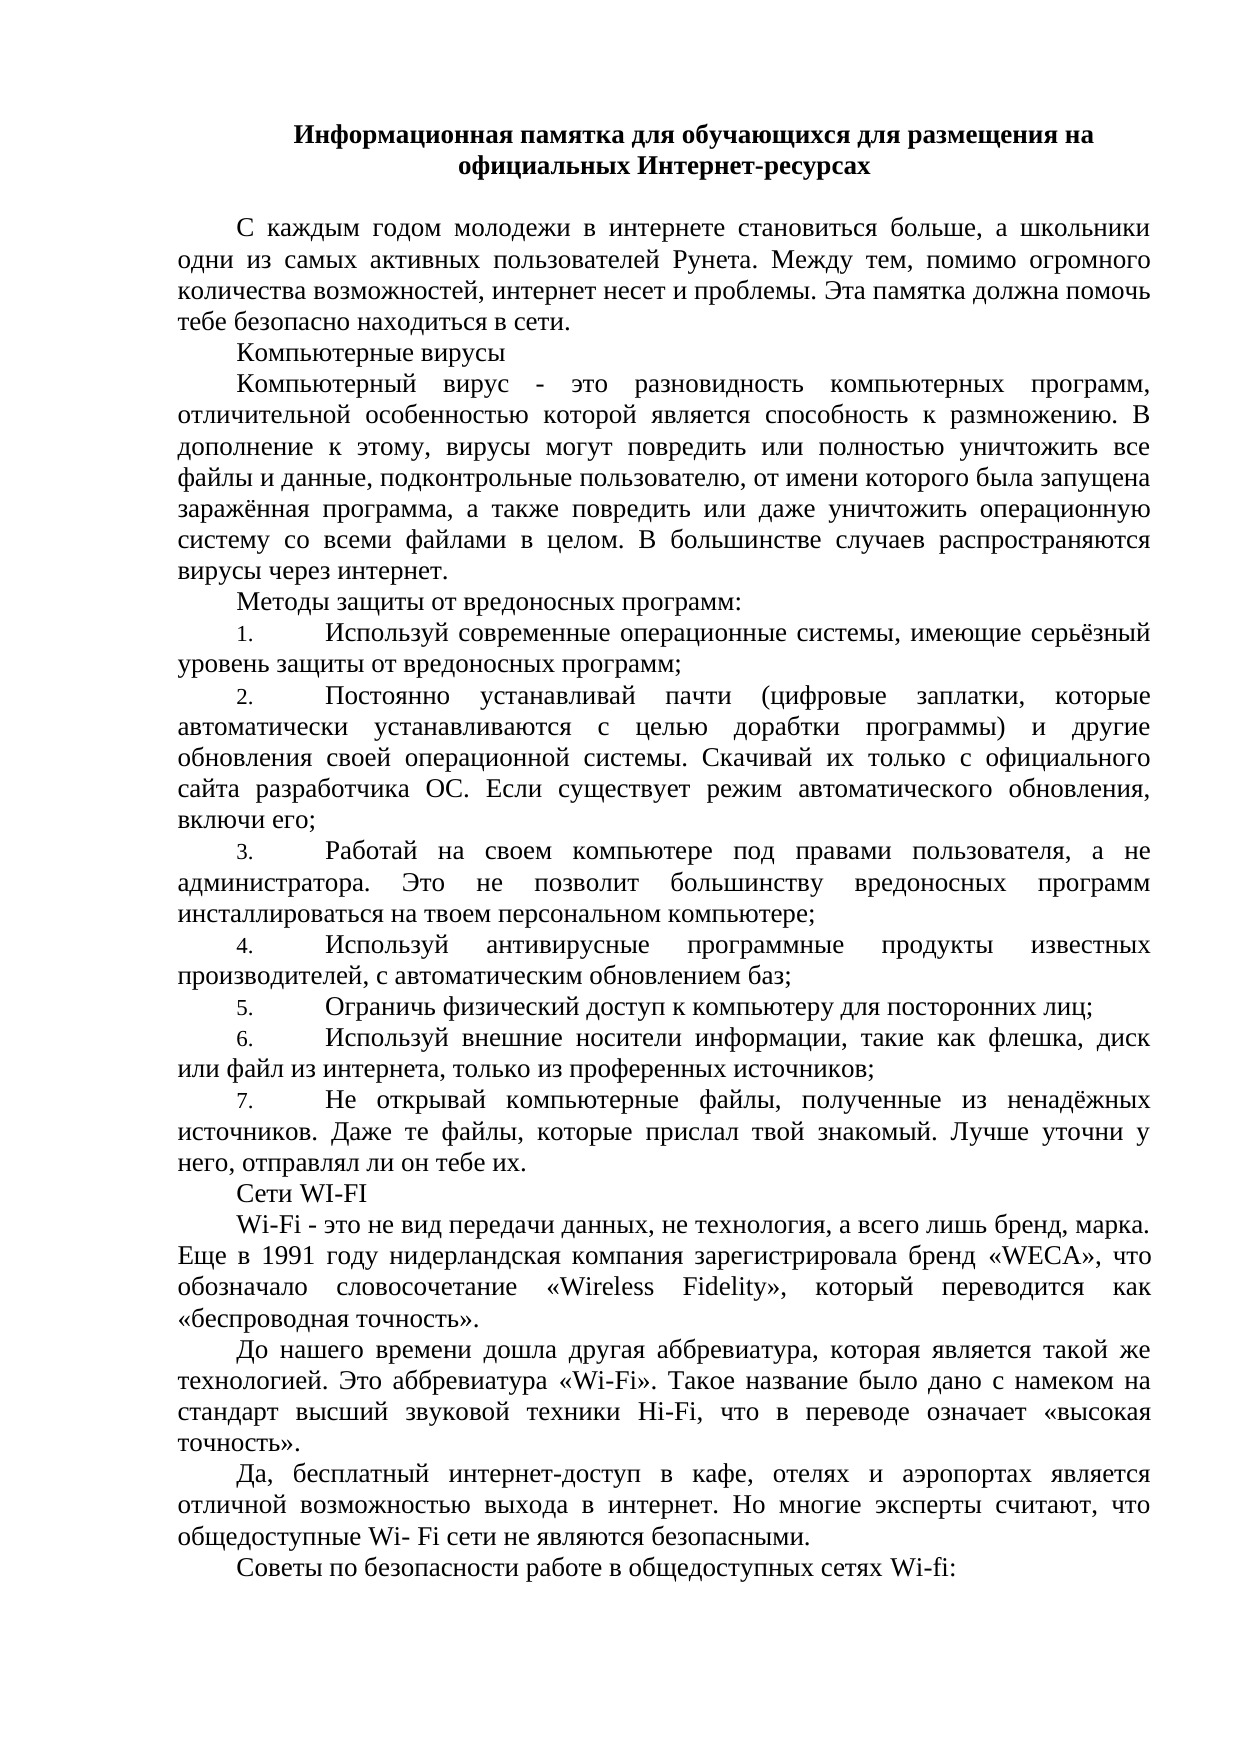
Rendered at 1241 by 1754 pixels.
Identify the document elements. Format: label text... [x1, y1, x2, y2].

text Информационная памятка для обучающихся для размещения на официальных Интернет-ресурсах [177, 118, 1152, 180]
text С каждым годом молодежи в интернете становиться больше, а школьники одни из самых активных пользователей Рунета. Между тем, помимо огромного количества возможностей, интернет несет и проблемы. Эта памятка должна помочь тебе безопасно находиться в сети. [177, 212, 1152, 336]
text Методы защиты от вредоносных программ: [177, 585, 1152, 616]
text Советы по безопасности работе в общедоступных сетях Wi-fi: [177, 1551, 1152, 1582]
text Сети WI-FI [177, 1177, 1152, 1208]
list Постоянно устанавливай пачти (цифровые заплатки, которые автоматически устанавливаются с целью дорабтки программы) и другие обновления своей операционной системы. Скачивай их только с официального сайта разработчика ОС. Если существует режим автоматического обновления, включи его; [177, 679, 1152, 834]
list Не открывай компьютерные файлы, полученные из ненадёжных источников. Даже те файлы, которые прислал твой знакомый. Лучше уточни у него, отправлял ли он тебе их. [177, 1084, 1152, 1177]
text Компьютерный вирус - это разновидность компьютерных программ, отличительной особенностью которой является способность к размножению. В дополнение к этому, вирусы могут повредить или полностью уничтожить все файлы и данные, подконтрольные пользователю, от имени которого была запущена заражённая программа, а также повредить или даже уничтожить операционную систему со всеми файлами в целом. В большинстве случаев распространяются вирусы через интернет. [177, 367, 1152, 585]
text До нашего времени дошла другая аббревиатура, которая является такой же технологией. Это аббревиатура «Wi-Fi». Такое название было дано с намеком на стандарт высший звуковой техники Hi-Fi, что в переводе означает «высокая точность». [177, 1333, 1152, 1457]
text Компьютерные вирусы [177, 336, 1152, 367]
list Используй современные операционные системы, имеющие серьёзный уровень защиты от вредоносных программ; [177, 616, 1152, 679]
text Да, бесплатный интернет-доступ в кафе, отелях и аэропортах является отличной возможностью выхода в интернет. Но многие эксперты считают, что общедоступные Wi- Fi сети не являются безопасными. [177, 1457, 1152, 1551]
list Используй внешние носители информации, такие как флешка, диск или файл из интернета, только из проференных источников; [177, 1021, 1152, 1084]
list Используй антивирусные программные продукты известных производителей, с автоматическим обновлением баз; [177, 928, 1152, 990]
text Wi-Fi - это не вид передачи данных, не технология, а всего лишь бренд, марка. Еще в 1991 году нидерландская компания зарегистрировала бренд «WECA», что обозначало словосочетание «Wireless Fidelity», который переводится как «беспроводная точность». [177, 1208, 1152, 1333]
list Ограничь физический доступ к компьютеру для посторонних лиц; [177, 990, 1152, 1021]
list Работай на своем компьютере под правами пользователя, а не администратора. Это не позволит большинству вредоносных программ инсталлироваться на твоем персональном компьютере; [177, 834, 1152, 928]
